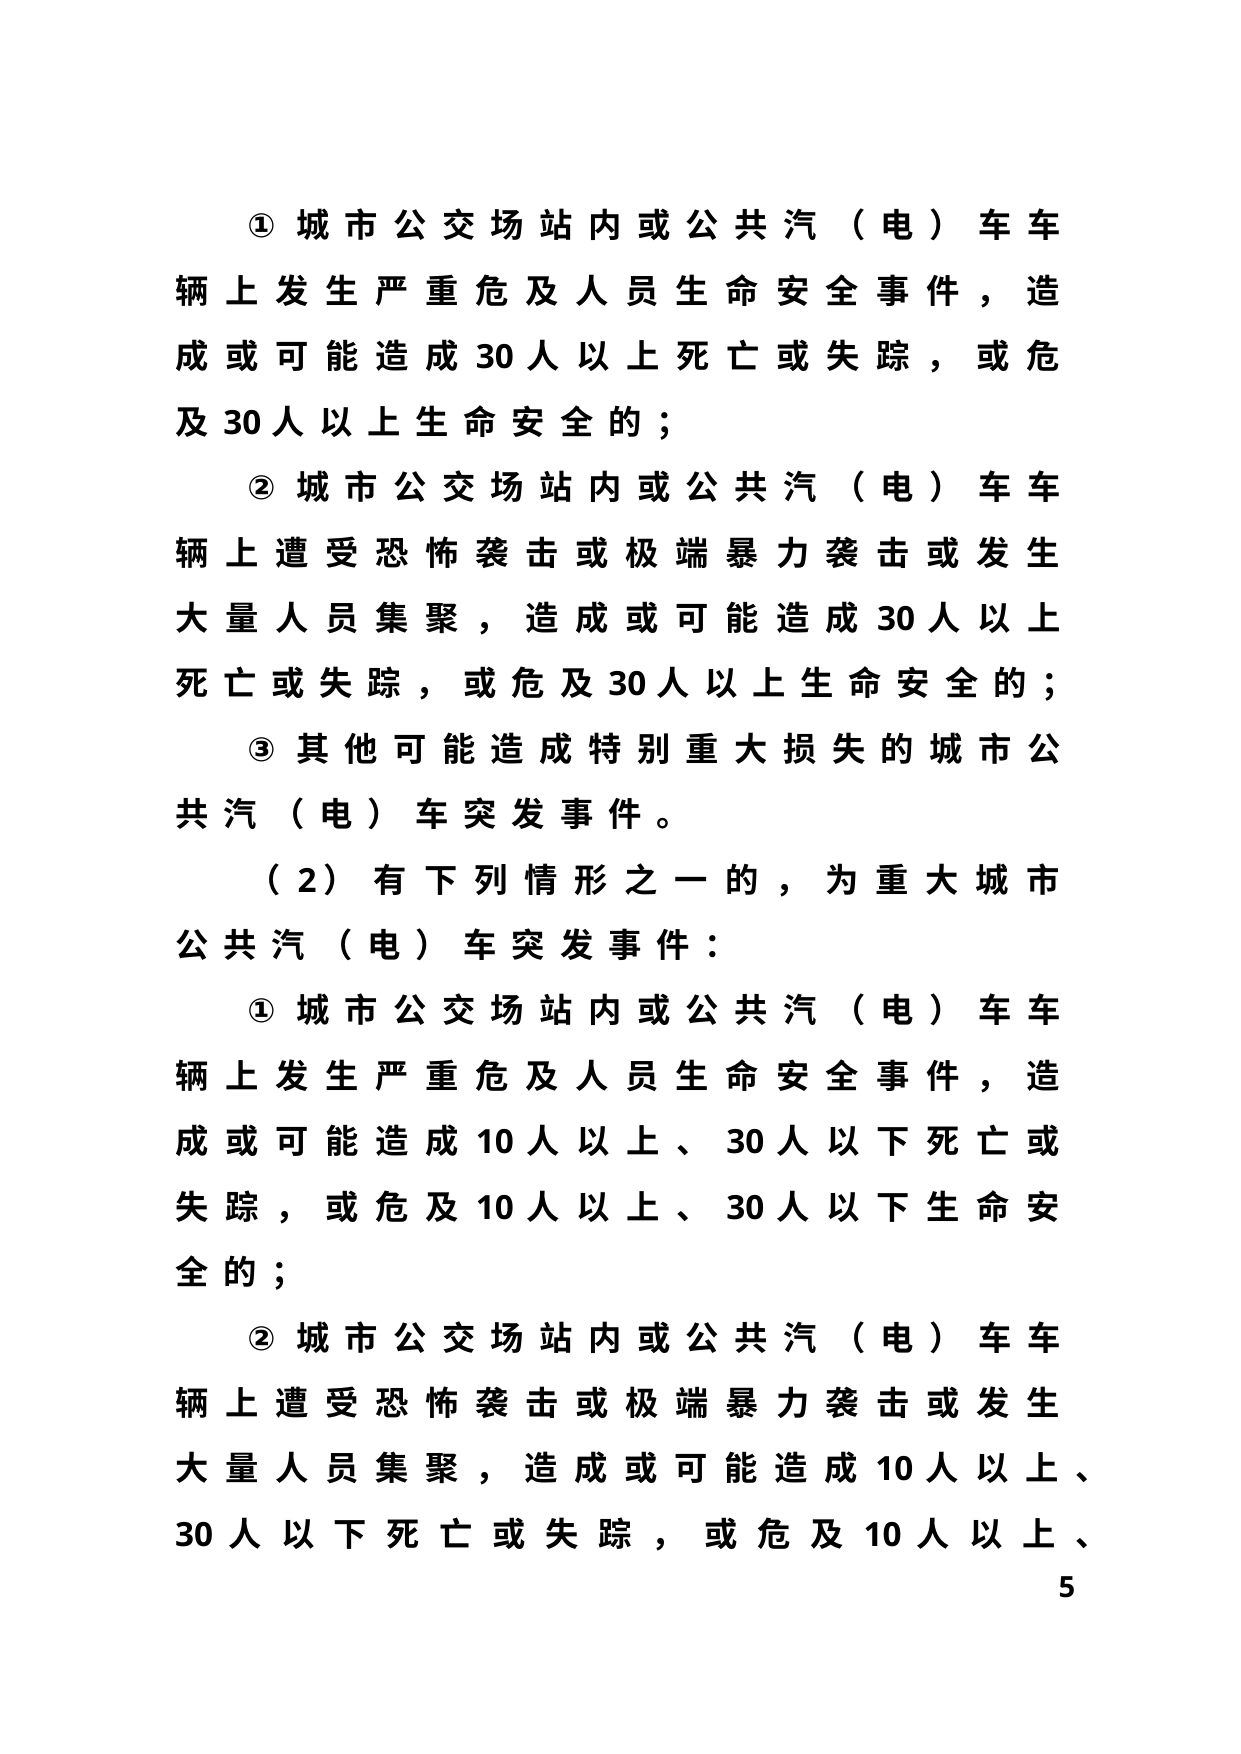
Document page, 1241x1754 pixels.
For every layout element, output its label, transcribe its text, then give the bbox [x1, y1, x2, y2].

text ①城市公交场站内或公共汽（电）车车辆上发生严重危及人员生命安全事件，造成或可能造成10人以上、30人以下死亡或失踪，或危及10人以上、30人以下生命安全的； [175, 976, 1075, 1303]
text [175, 1303, 1075, 1564]
text ②城市公交场站内或公共汽（电）车车辆上遭受恐怖袭击或极端暴力袭击或发生大量人员集聚，造成或可能造成30人以上死亡或失踪，或危及30人以上生命安全的； [175, 452, 1075, 714]
text ③其他可能造成特别重大损失的城市公共汽（电）车突发事件。 [175, 714, 1075, 845]
text （2）有下列情形之一的，为重大城市公共汽（电）车突发事件： [175, 845, 1075, 976]
text ①城市公交场站内或公共汽（电）车车辆上发生严重危及人员生命安全事件，造成或可能造成30人以上死亡或失踪，或危及30人以上生命安全的； [175, 191, 1075, 452]
